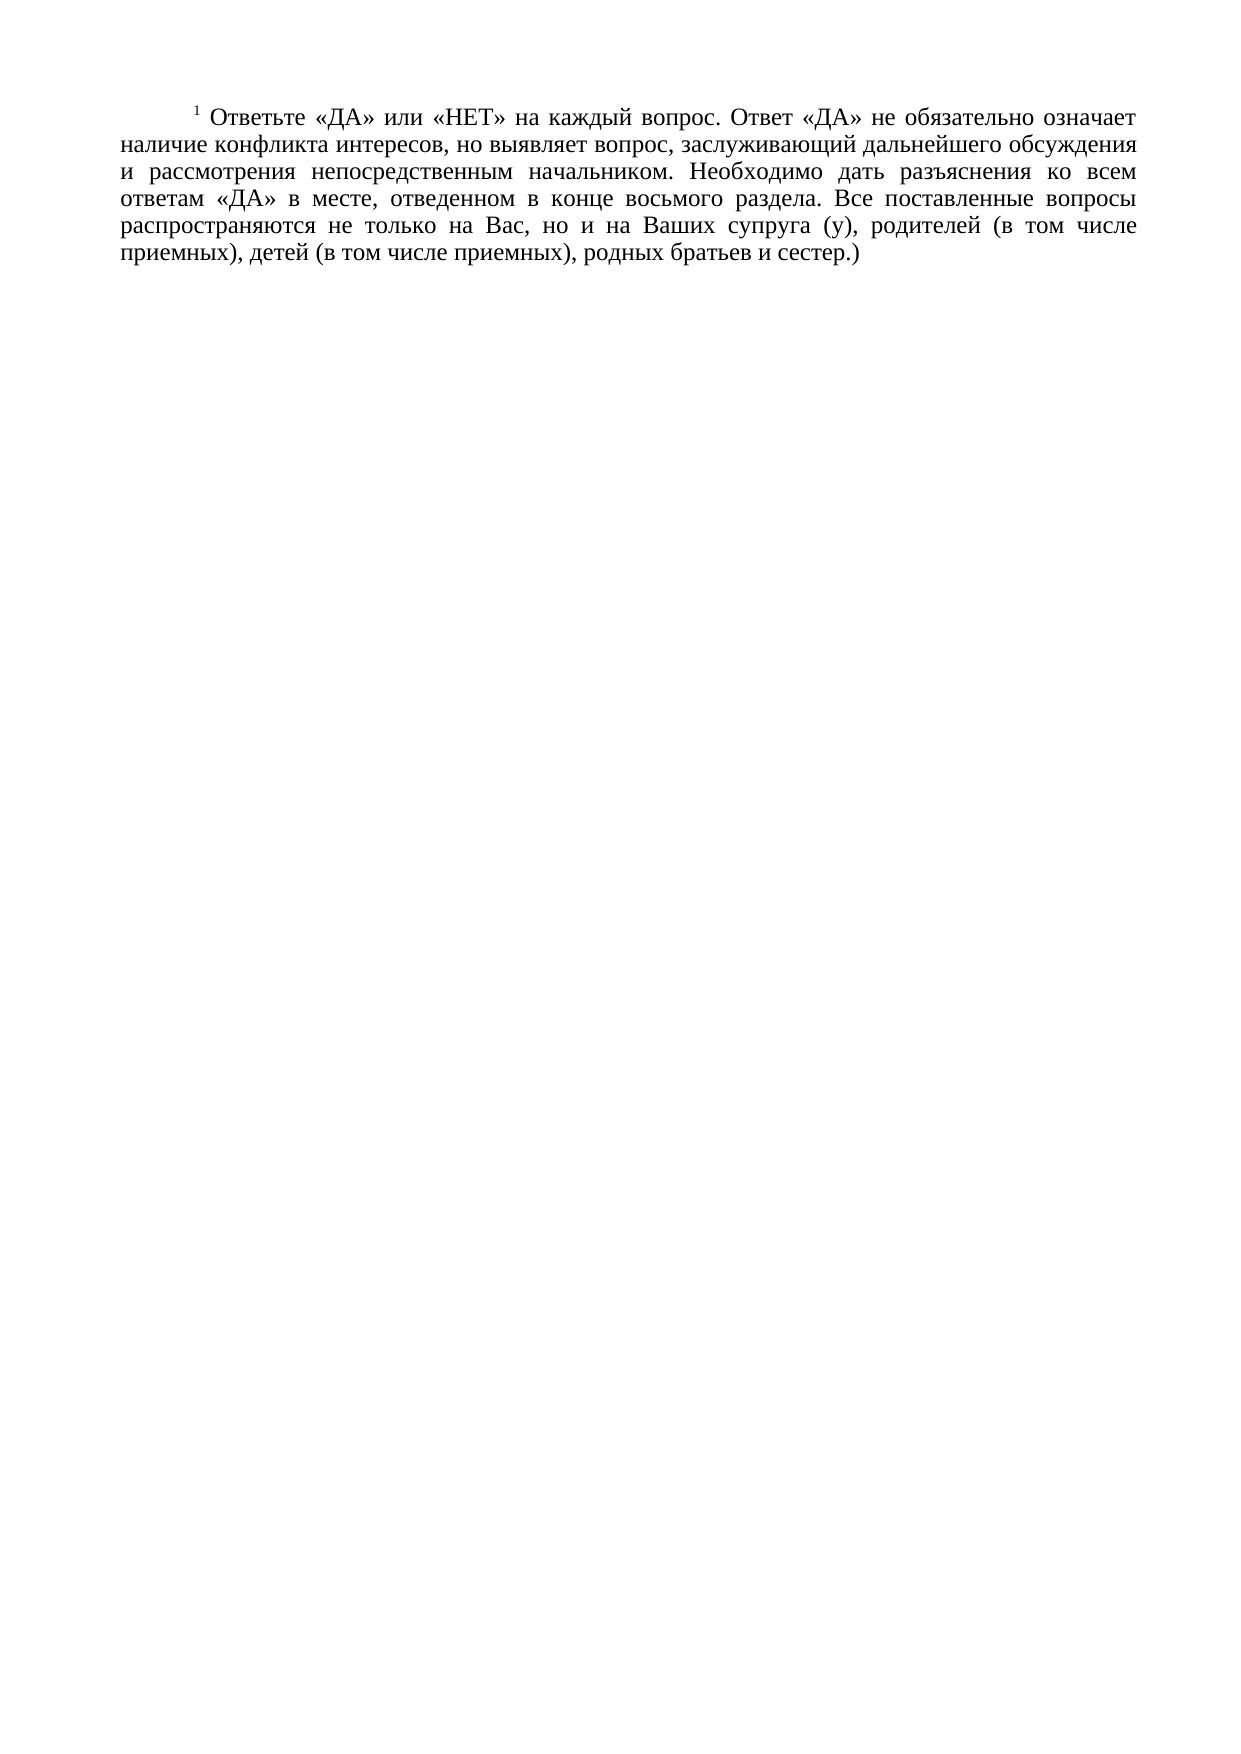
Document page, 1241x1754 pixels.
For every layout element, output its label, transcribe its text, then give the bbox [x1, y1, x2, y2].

text 1 Ответьте «ДА» или «НЕТ» на каждый вопрос. Ответ «ДА» не обязательно означает наличие конфликта интересов, но выявляет вопрос, заслуживающий дальнейшего обсуждения и рассмотрения непосредственным начальником. Необходимо дать разъяснения ко всем ответам «ДА» в месте, отведенном в конце восьмого раздела. Все поставленные вопросы распространяются не только на Вас, но и на Ваших супруга (у), родителей (в том числе приемных), детей (в том числе приемных), родных братьев и сестер.) [120, 104, 1138, 266]
